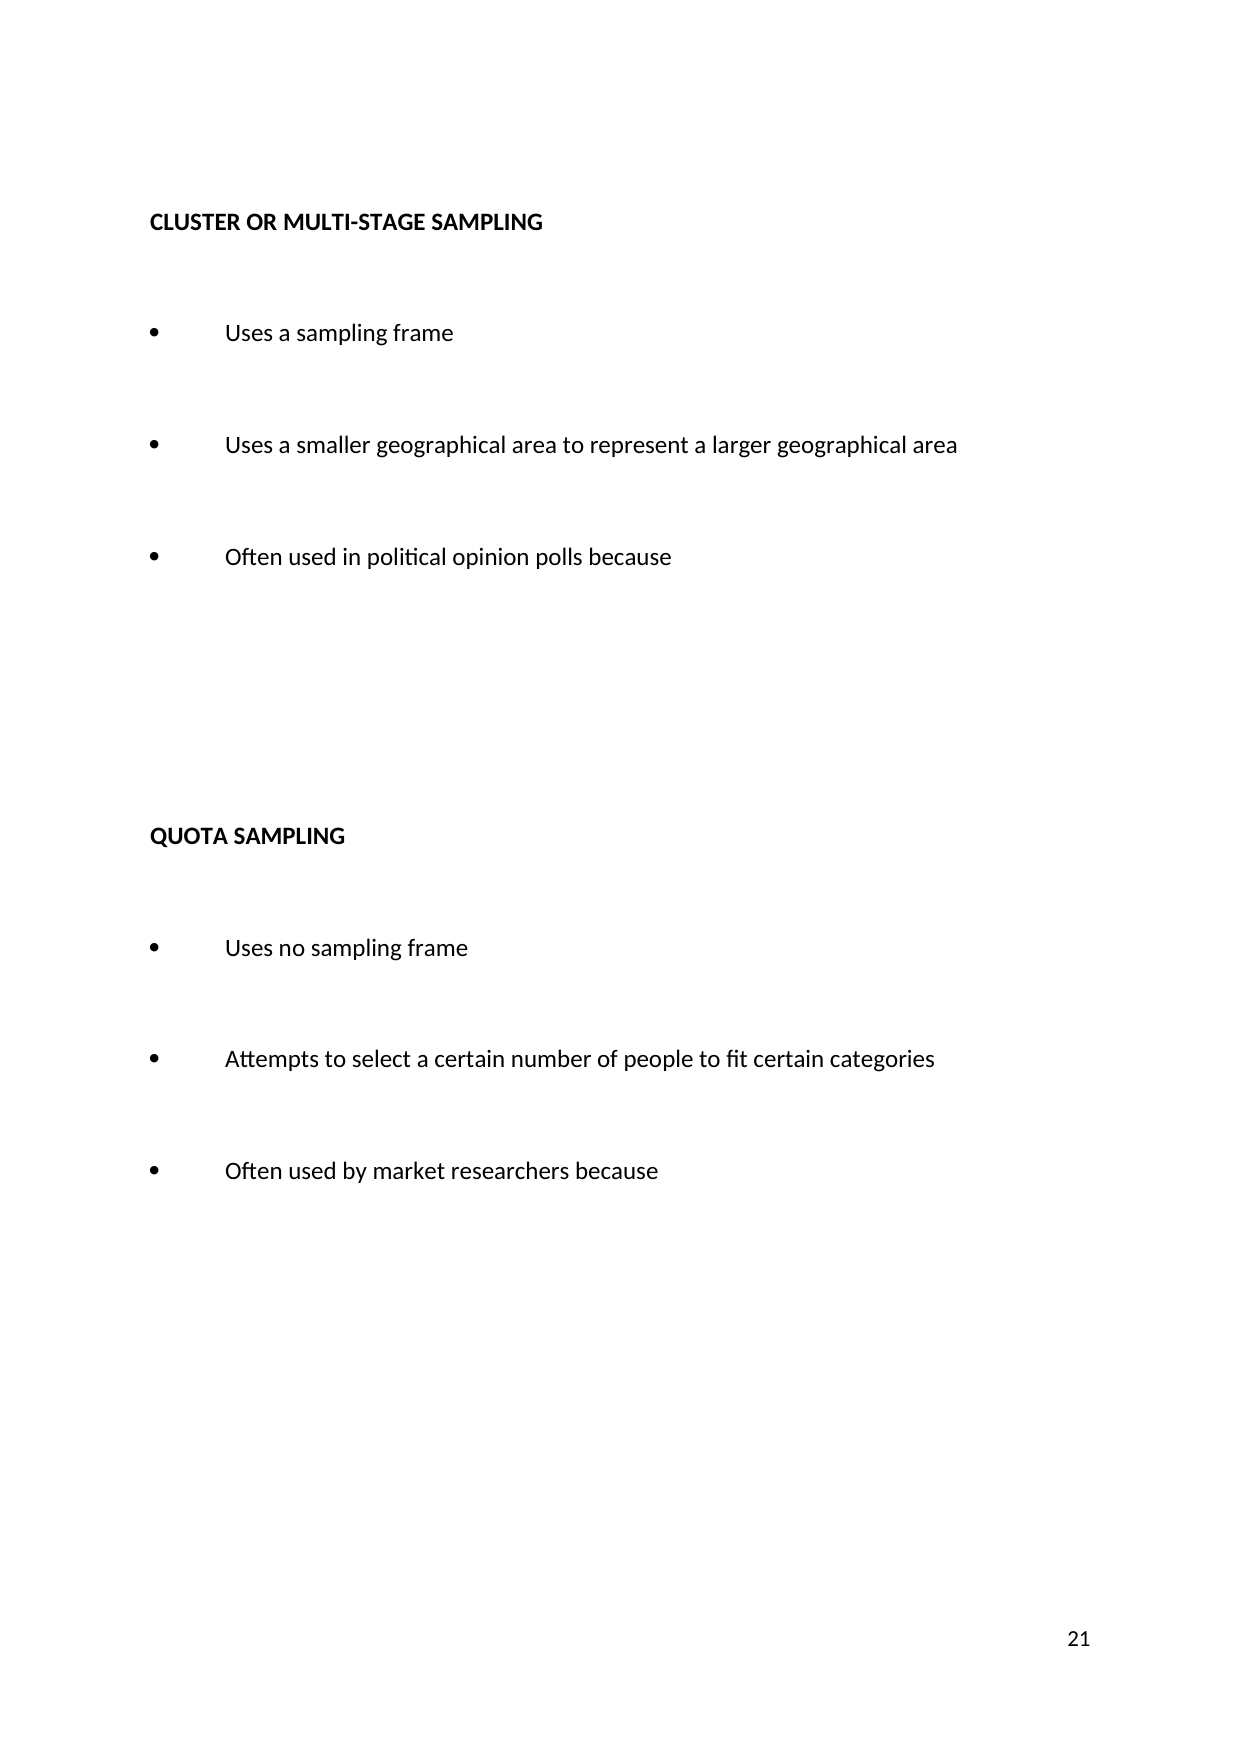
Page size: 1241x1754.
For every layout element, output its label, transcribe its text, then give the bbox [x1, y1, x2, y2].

text QUOTA SAMPLING [150, 820, 1090, 851]
text Uses no sampling frame [150, 932, 1090, 962]
text Often used by market researchers because [150, 1155, 1090, 1186]
text Often used in political opinion polls because [150, 541, 1090, 571]
text Uses a smaller geographical area to represent a larger geographical area [150, 429, 1090, 460]
text Attempts to select a certain number of people to fit certain categories [150, 1043, 1090, 1074]
text CLUSTER OR MULTI-STAGE SAMPLING [150, 206, 1090, 236]
text Uses a sampling frame [150, 317, 1090, 348]
